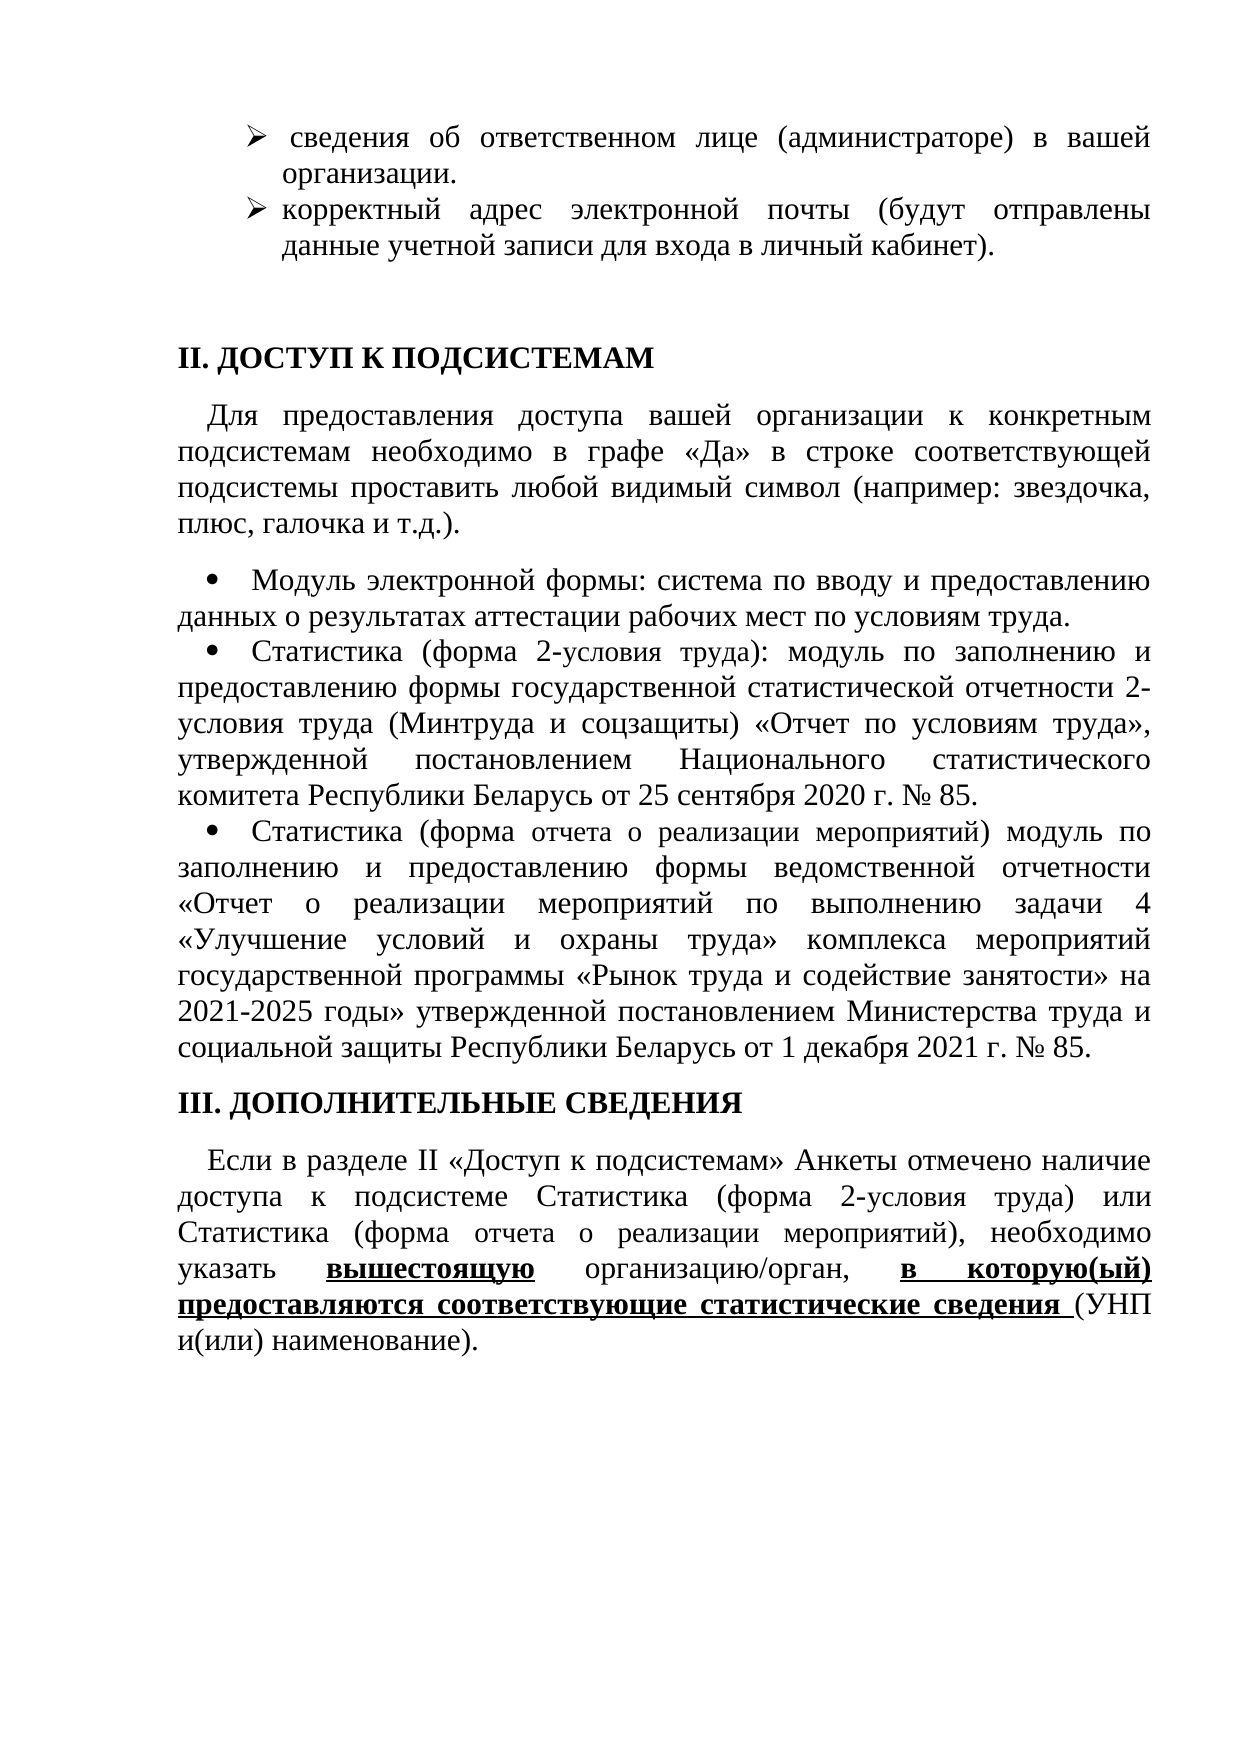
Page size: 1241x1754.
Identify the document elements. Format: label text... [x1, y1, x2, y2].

text II. ДОСТУП К ПОДСИСТЕМАМ [177, 339, 1152, 375]
text III. ДОПОЛНИТЕЛЬНЫЕ СВЕДЕНИЯ [177, 1085, 1152, 1121]
text Для предоставления доступа вашей организации к конкретным подсистемам необходимо в графе «Да» в строке соответствующей подсистемы проставить любой видимый символ (например: звездочка, плюс, галочка и т.д.). [177, 396, 1152, 540]
list Статистика (форма отчета о реализации мероприятий) модуль по заполнению и предоставлению формы ведомственной отчетности «Отчет о реализации мероприятий по выполнению задачи 4 «Улучшение условий и охраны труда» комплекса мероприятий государственной программы «Рынок труда и содействие занятости» на 2021-2025 годы» утвержденной постановлением Министерства труда и социальной защиты Республики Беларусь от 1 декабря 2021 г. № 85. [177, 812, 1152, 1064]
list Статистика (форма 2-условия труда): модуль по заполнению и предоставлению формы государственной статистической отчетности 2-условия труда (Минтруда и соцзащиты) «Отчет по условиям труда», утвержденной постановлением Национального статистического комитета Республики Беларусь от 25 сентября 2020 г. № 85. [177, 633, 1152, 812]
list корректный адрес электронной почты (будут отправлены данные учетной записи для входа в личный кабинет). [244, 190, 1152, 262]
list сведения об ответственном лице (администраторе) в вашей организации. [244, 118, 1152, 190]
list Модуль электронной формы: система по вводу и предоставлению данных о результатах аттестации рабочих мест по условиям труда. [177, 561, 1152, 633]
text Если в разделе II «Доступ к подсистемам» Анкеты отмечено наличие доступа к подсистеме Статистика (форма 2-условия труда) или Статистика (форма отчета о реализации мероприятий), необходимо указать вышестоящую организацию/орган, в которую(ый) предоставляются соответствующие статистические сведения (УНП и(или) наименование). [177, 1142, 1152, 1357]
